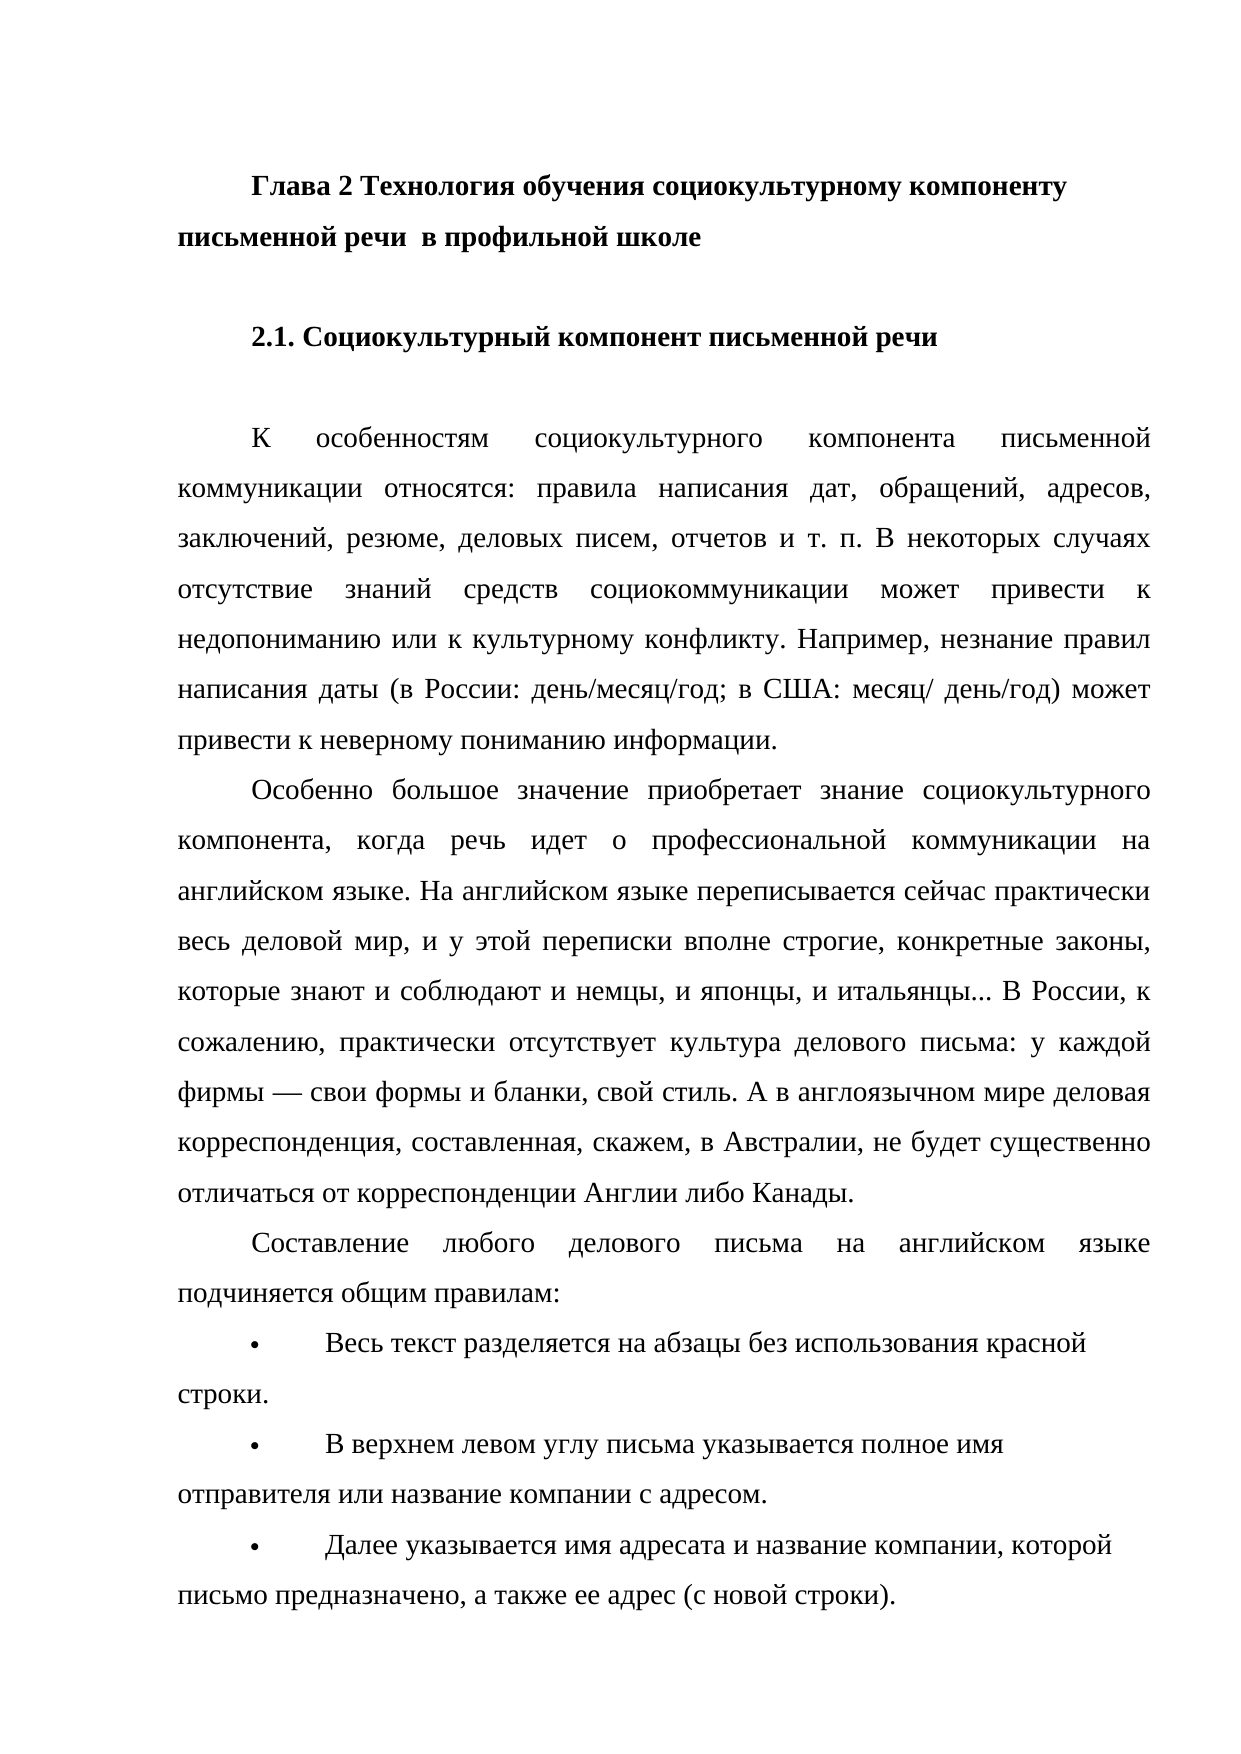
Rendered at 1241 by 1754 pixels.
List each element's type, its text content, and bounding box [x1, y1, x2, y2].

list В верхнем левом углу письма указывается полное имя отправителя или название компании с адресом. [177, 1426, 1152, 1510]
text 2.1. Социокультурный компонент письменной речи [177, 319, 1152, 353]
text Особенно большое значение приобретает знание социокультурного компонента, когда речь идет о профессиональной коммуникации на английском языке. На английском языке переписывается сейчас практически весь деловой мир, и у этой переписки вполне строгие, конкретные законы, которые знают и соблюдают и немцы, и японцы, и итальянцы... В России, к сожалению, практически отсутствует культура делового письма: у каждой фирмы — свои формы и бланки, свой стиль. А в англоязычном мире деловая корреспонденция, составленная, скажем, в Австралии, не будет существенно отличаться от корреспонденции Англии либо Канады. [177, 772, 1152, 1208]
text Глава 2 Технология обучения социокультурному компоненту письменной речи в профильной школе [177, 168, 1152, 252]
list Весь текст разделяется на абзацы без использования красной строки. [177, 1326, 1152, 1409]
list Далее указывается имя адресата и название компании, которой письмо предназначено, а также ее адрес (с новой строки). [177, 1527, 1152, 1611]
text К особенностям социокультурного компонента письменной коммуникации относятся: правила написания дат, обращений, адресов, заключений, резюме, деловых писем, отчетов и т. п. В некоторых случаях отсутствие знаний средств социокоммуникации может привести к недопониманию или к культурному конфликту. Например, незнание правил написания даты (в России: день/месяц/год; в США: месяц/ день/год) может привести к неверному пониманию информации. [177, 420, 1152, 755]
text Составление любого делового письма на английском языке подчиняется общим правилам: [177, 1225, 1152, 1309]
